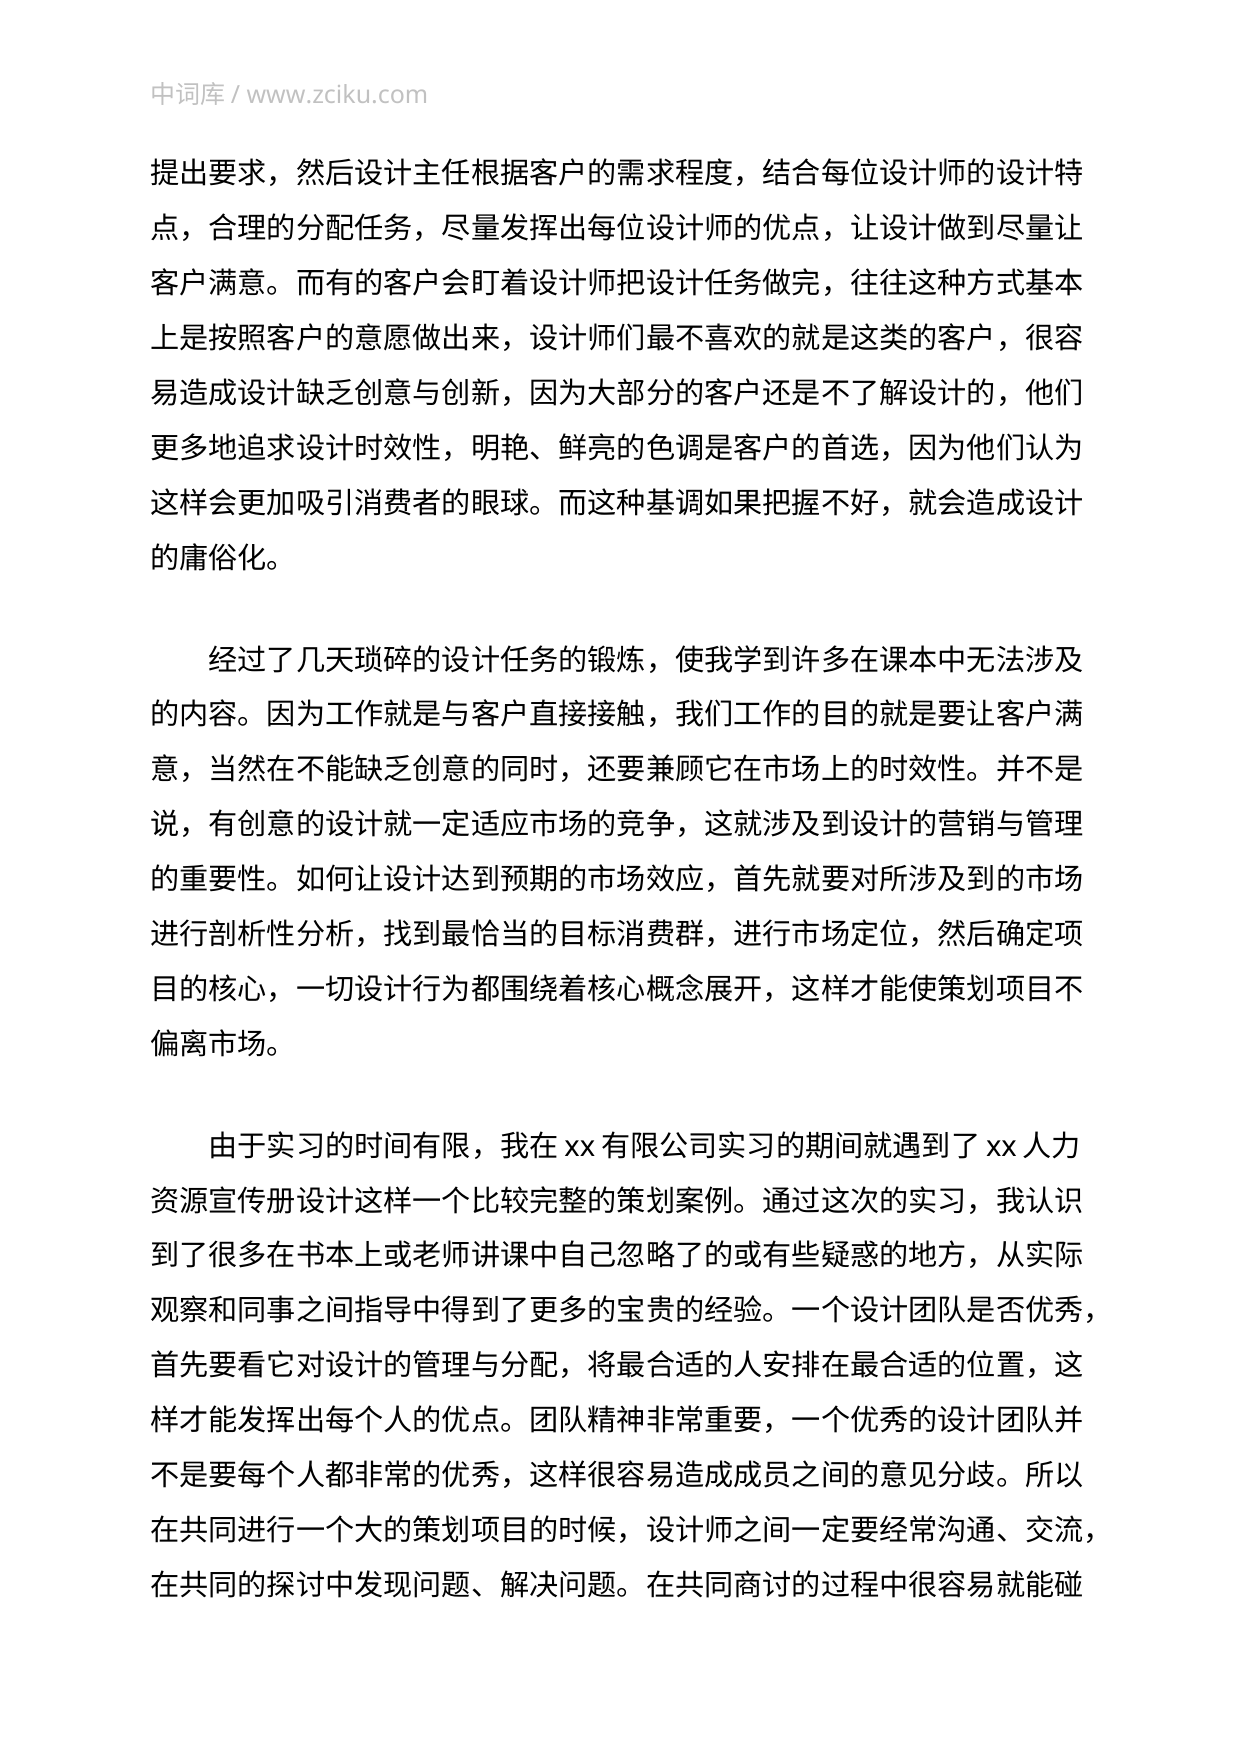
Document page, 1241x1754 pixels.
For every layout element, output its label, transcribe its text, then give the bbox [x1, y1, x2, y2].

text 经过了几天琐碎的设计任务的锻炼，使我学到许多在课本中无法涉及的内容。因为工作就是与客户直接接触，我们工作的目的就是要让客户满意，当然在不能缺乏创意的同时，还要兼顾它在市场上的时效性。并不是说，有创意的设计就一定适应市场的竞争，这就涉及到设计的营销与管理的重要性。如何让设计达到预期的市场效应，首先就要对所涉及到的市场进行剖析性分析，找到最恰当的目标消费群，进行市场定位，然后确定项目的核心，一切设计行为都围绕着核心概念展开，这样才能使策划项目不偏离市场。 [150, 636, 1090, 1063]
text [150, 1122, 1090, 1604]
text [150, 150, 1090, 577]
